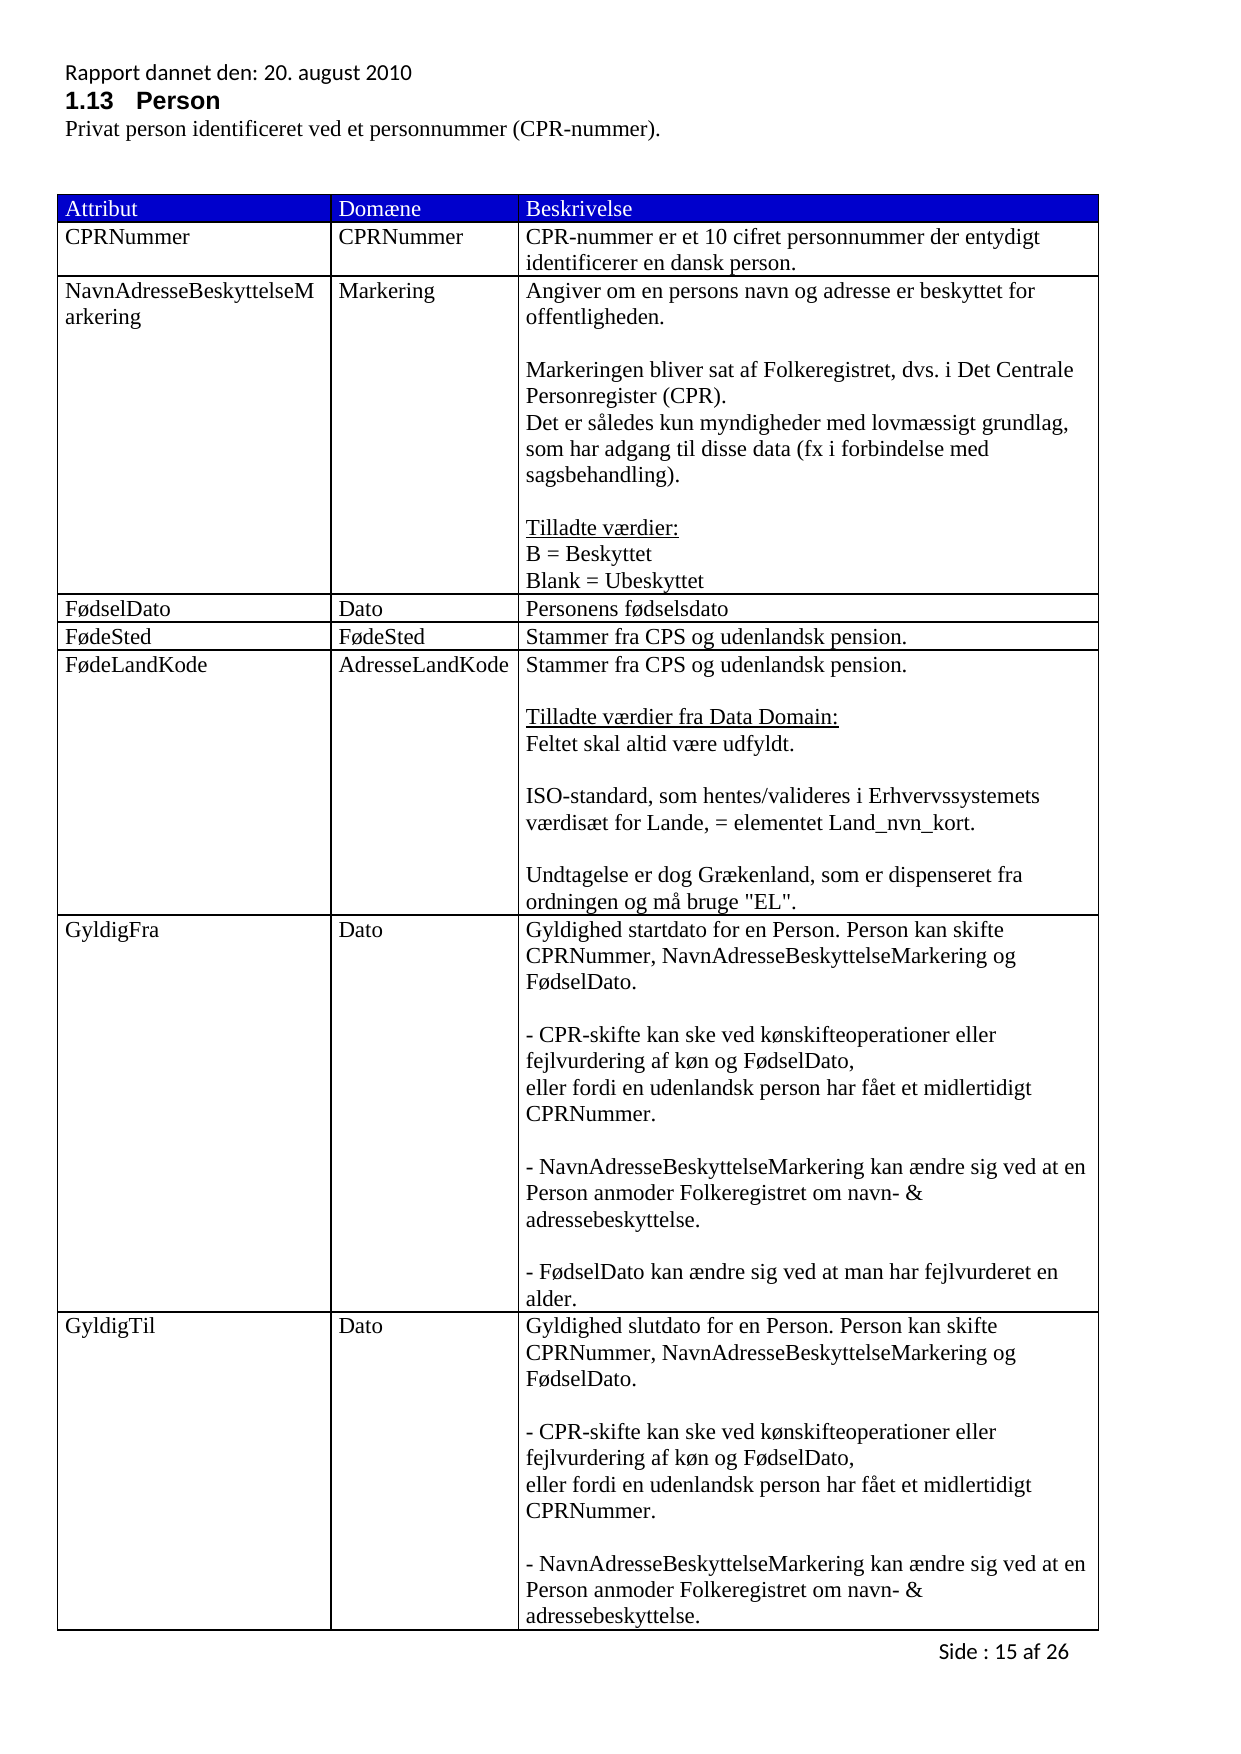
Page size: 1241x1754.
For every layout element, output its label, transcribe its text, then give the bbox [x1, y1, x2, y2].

table_cell Personens fødselsdato [519, 595, 1098, 621]
table_cell CPRNummer [58, 223, 330, 275]
table_cell Dato [332, 595, 518, 621]
table_cell CPRNummer [332, 223, 518, 275]
table_cell CPR-nummer er et 10 cifret personnummer der entydigt identificerer en dansk person. [519, 223, 1098, 275]
table_cell Dato [332, 1313, 518, 1629]
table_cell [519, 1313, 1098, 1629]
table_cell GyldigFra [58, 916, 330, 1311]
text Privat person identificeret ved et personnummer (CPR-nummer). [65, 115, 1181, 141]
table_header Domæne [332, 195, 518, 221]
table_cell FødeSted [332, 623, 518, 649]
subtitle Person [65, 86, 1181, 115]
table_cell AdresseLandKode [332, 651, 518, 914]
table_header Attribut [58, 195, 330, 221]
table_cell GyldigTil [58, 1313, 330, 1629]
table_cell Gyldighed startdato for en Person. Person kan skifte CPRNummer, NavnAdresseBeskyttelseMarkering og FødselDato. - CPR-skifte kan ske ved kønskifteoperationer eller fejlvurdering af køn og FødselDato, eller fordi en udenlandsk person har fået et midlertidigt CPRNummer. - NavnAdresseBeskyttelseMarkering kan ændre sig ved at en Person anmoder Folkeregistret om navn- & adressebeskyttelse. - FødselDato kan ændre sig ved at man har fejlvurderet en alder. [519, 916, 1098, 1311]
table_cell FødeLandKode [58, 651, 330, 914]
table_cell Stammer fra CPS og udenlandsk pension. [519, 623, 1098, 649]
table_cell Angiver om en persons navn og adresse er beskyttet for offentligheden. Markeringen bliver sat af Folkeregistret, dvs. i Det Centrale Personregister (CPR). Det er således kun myndigheder med lovmæssigt grundlag, som har adgang til disse data (fx i forbindelse med sagsbehandling). Tilladte værdier: B = Beskyttet Blank = Ubeskyttet [519, 277, 1098, 593]
table_cell FødselDato [58, 595, 330, 621]
table_header Beskrivelse [519, 195, 1098, 221]
table_cell Markering [332, 277, 518, 593]
table_cell FødeSted [58, 623, 330, 649]
table_cell NavnAdresseBeskyttelseMarkering [58, 277, 330, 593]
table_cell Dato [332, 916, 518, 1311]
table_cell Stammer fra CPS og udenlandsk pension. Tilladte værdier fra Data Domain: Feltet skal altid være udfyldt. ISO-standard, som hentes/valideres i Erhvervssystemets værdisæt for Lande, = elementet Land_nvn_kort. Undtagelse er dog Grækenland, som er dispenseret fra ordningen og må bruge "EL". [519, 651, 1098, 914]
